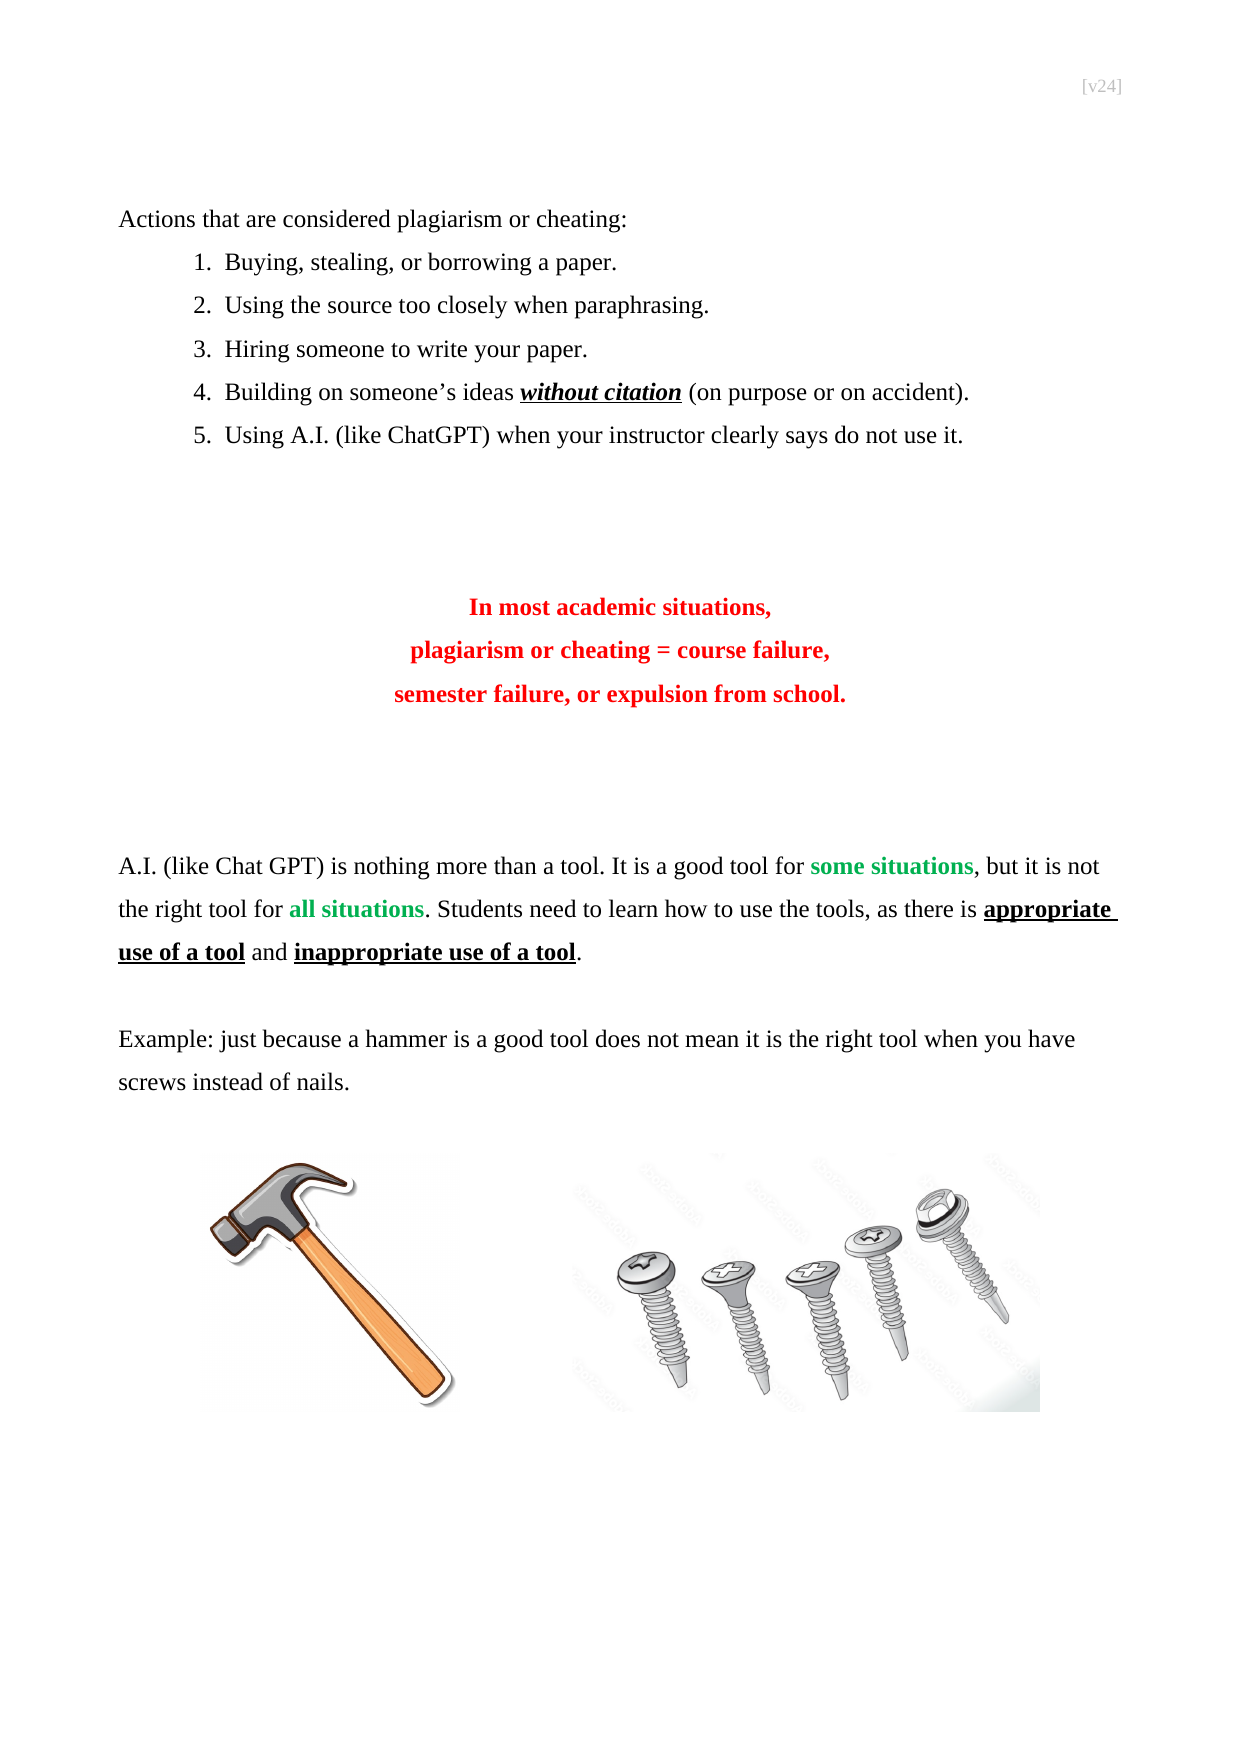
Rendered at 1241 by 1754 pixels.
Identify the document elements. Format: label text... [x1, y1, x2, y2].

list Using A.I. (like ChatGPT) when your instructor clearly says do not use it. [193, 420, 1122, 449]
text Example: just because a hammer is a good tool does not mean it is the right tool when you have screws instead of nails. [118, 1024, 1122, 1096]
list Building on someone’s ideas without citation (on purpose or on accident). [193, 377, 1122, 406]
text A.I. (like Chat GPT) is nothing more than a tool. It is a good tool for some situations, but it is not the right tool for all situations. Students need to learn how to use the tools, as there is appropriate use of a tool and inappropriate use of a tool. [118, 851, 1122, 966]
list Using the source too closely when paraphrasing. [193, 291, 1122, 319]
picture [572, 1153, 1040, 1412]
text Actions that are considered plagiarism or cheating: [118, 204, 1122, 233]
list Buying, stealing, or borrowing a paper. [193, 247, 1122, 276]
picture [200, 1153, 460, 1412]
text plagiarism or cheating = course failure, [118, 636, 1122, 664]
text In most academic situations, [118, 592, 1122, 621]
list Hiring someone to write your paper. [193, 334, 1122, 362]
text semester failure, or expulsion from school. [118, 679, 1122, 707]
